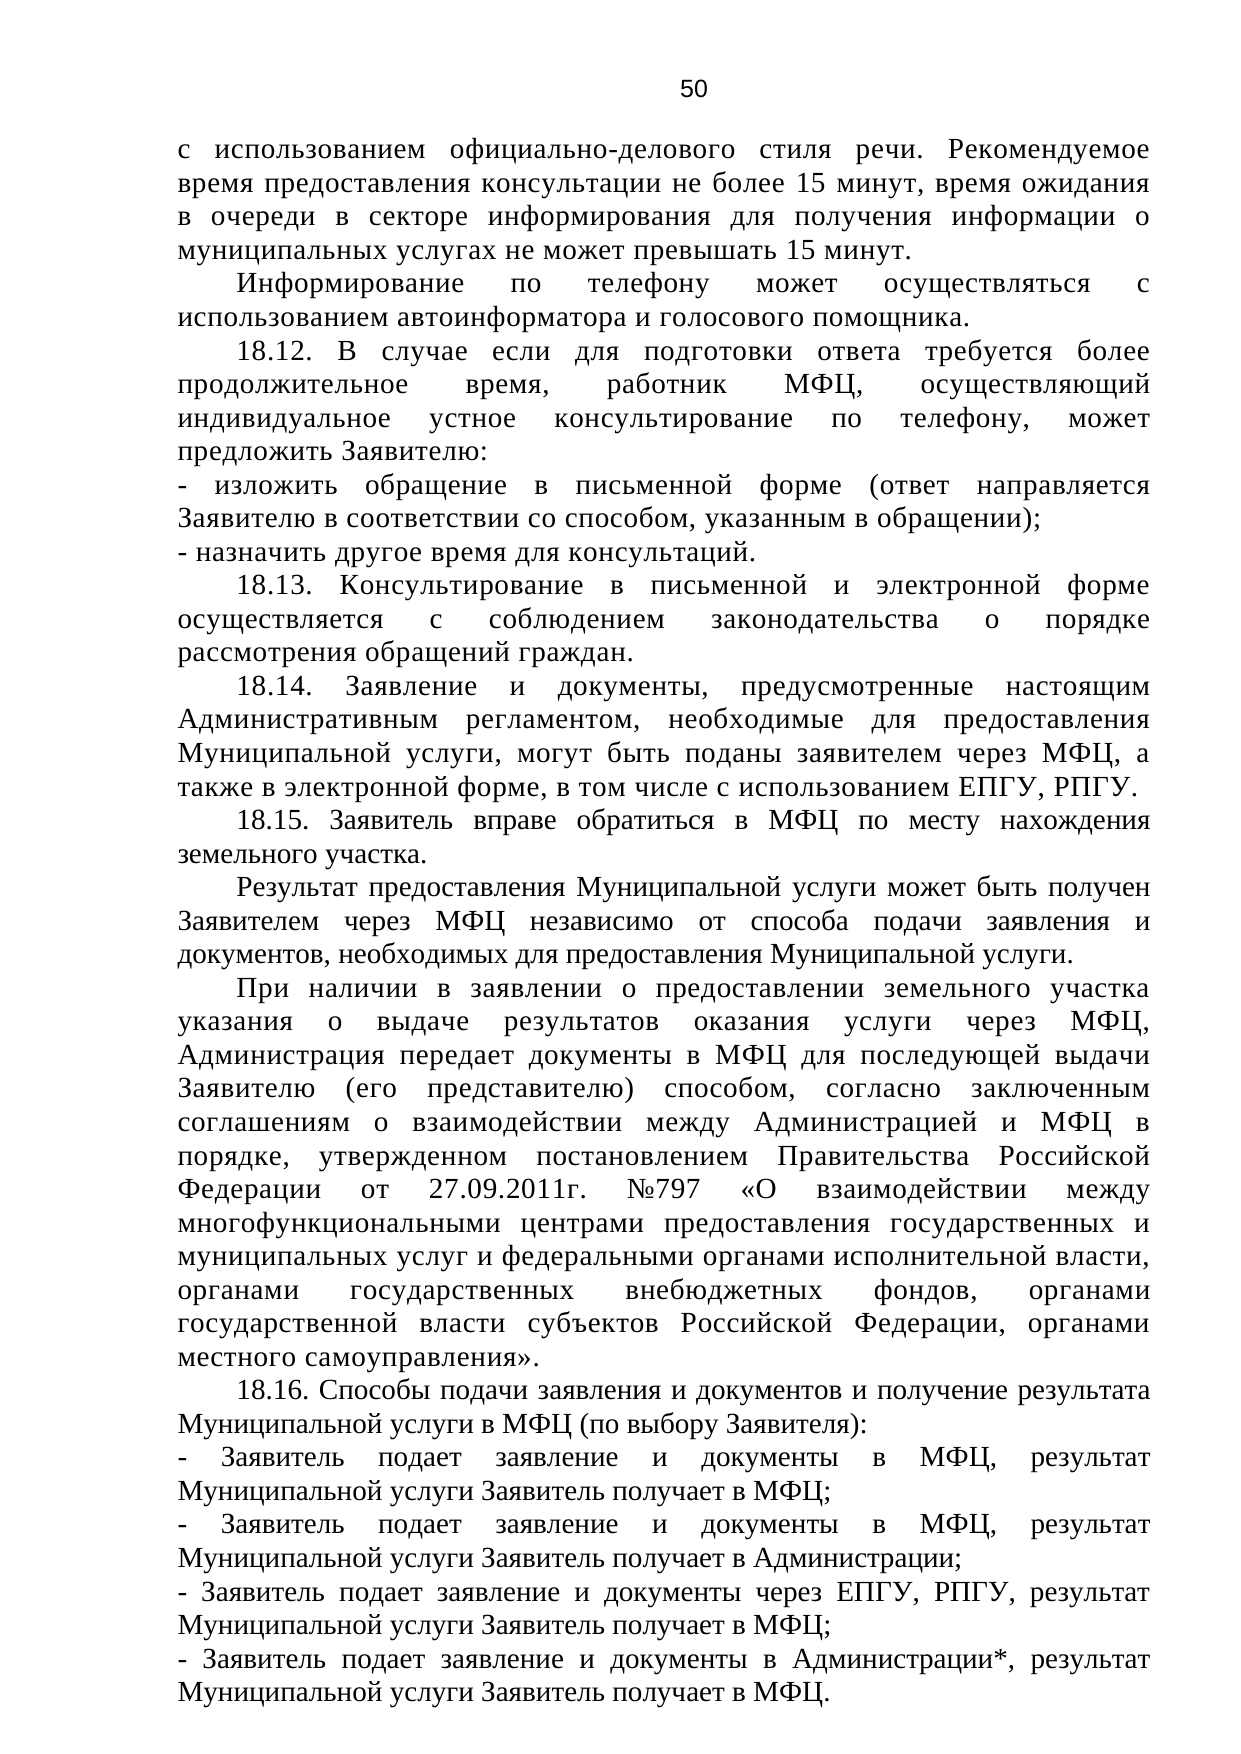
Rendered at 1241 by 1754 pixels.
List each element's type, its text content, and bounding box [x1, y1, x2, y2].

text - назначить другое время для консультаций. [177, 534, 1152, 567]
text 18.14. Заявление и документы, предусмотренные настоящим Административным регламентом, необходимые для предоставления Муниципальной услуги, могут быть поданы заявителем через МФЦ, а также в электронной форме, в том числе с использованием ЕПГУ, РПГУ. [177, 668, 1152, 802]
text 18.15. Заявитель вправе обратиться в МФЦ по месту нахождения земельного участка. [177, 802, 1152, 869]
text - изложить обращение в письменной форме (ответ направляется Заявителю в соответствии со способом, указанным в обращении); [177, 467, 1152, 534]
text 18.13. Консультирование в письменной и электронной форме осуществляется с соблюдением законодательства о порядке рассмотрения обращений граждан. [177, 567, 1152, 668]
text Результат предоставления Муниципальной услуги может быть получен Заявителем через МФЦ независимо от способа подачи заявления и документов, необходимых для предоставления Муниципальной услуги. [177, 869, 1152, 970]
text - Заявитель подает заявление и документы в Администрации*, результат Муниципальной услуги Заявитель получает в МФЦ. [177, 1641, 1152, 1708]
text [177, 131, 1152, 266]
text При наличии в заявлении о предоставлении земельного участка указания о выдаче результатов оказания услуги через МФЦ, Администрация передает документы в МФЦ для последующей выдачи Заявителю (его представителю) способом, согласно заключенным соглашениям о взаимодействии между Администрацией и МФЦ в порядке, утвержденном постановлением Правительства Российской Федерации от 27.09.2011г. №797 «О взаимодействии между многофункциональными центрами предоставления государственных и муниципальных услуг и федеральными органами исполнительной власти, органами государственных внебюджетных фондов, органами государственной власти субъектов Российской Федерации, органами местного самоуправления». [177, 970, 1152, 1372]
text - Заявитель подает заявление и документы в МФЦ, результат Муниципальной услуги Заявитель получает в Администрации; [177, 1507, 1152, 1574]
text Информирование по телефону может осуществляться с использованием автоинформатора и голосового помощника. [177, 266, 1152, 333]
text 18.12. В случае если для подготовки ответа требуется более продолжительное время, работник МФЦ, осуществляющий индивидуальное устное консультирование по телефону, может предложить Заявителю: [177, 333, 1152, 467]
text - Заявитель подает заявление и документы в МФЦ, результат Муниципальной услуги Заявитель получает в МФЦ; [177, 1439, 1152, 1507]
text 18.16. Способы подачи заявления и документов и получение результата Муниципальной услуги в МФЦ (по выбору Заявителя): [177, 1372, 1152, 1439]
text - Заявитель подает заявление и документы через ЕПГУ, РПГУ, результат Муниципальной услуги Заявитель получает в МФЦ; [177, 1574, 1152, 1641]
